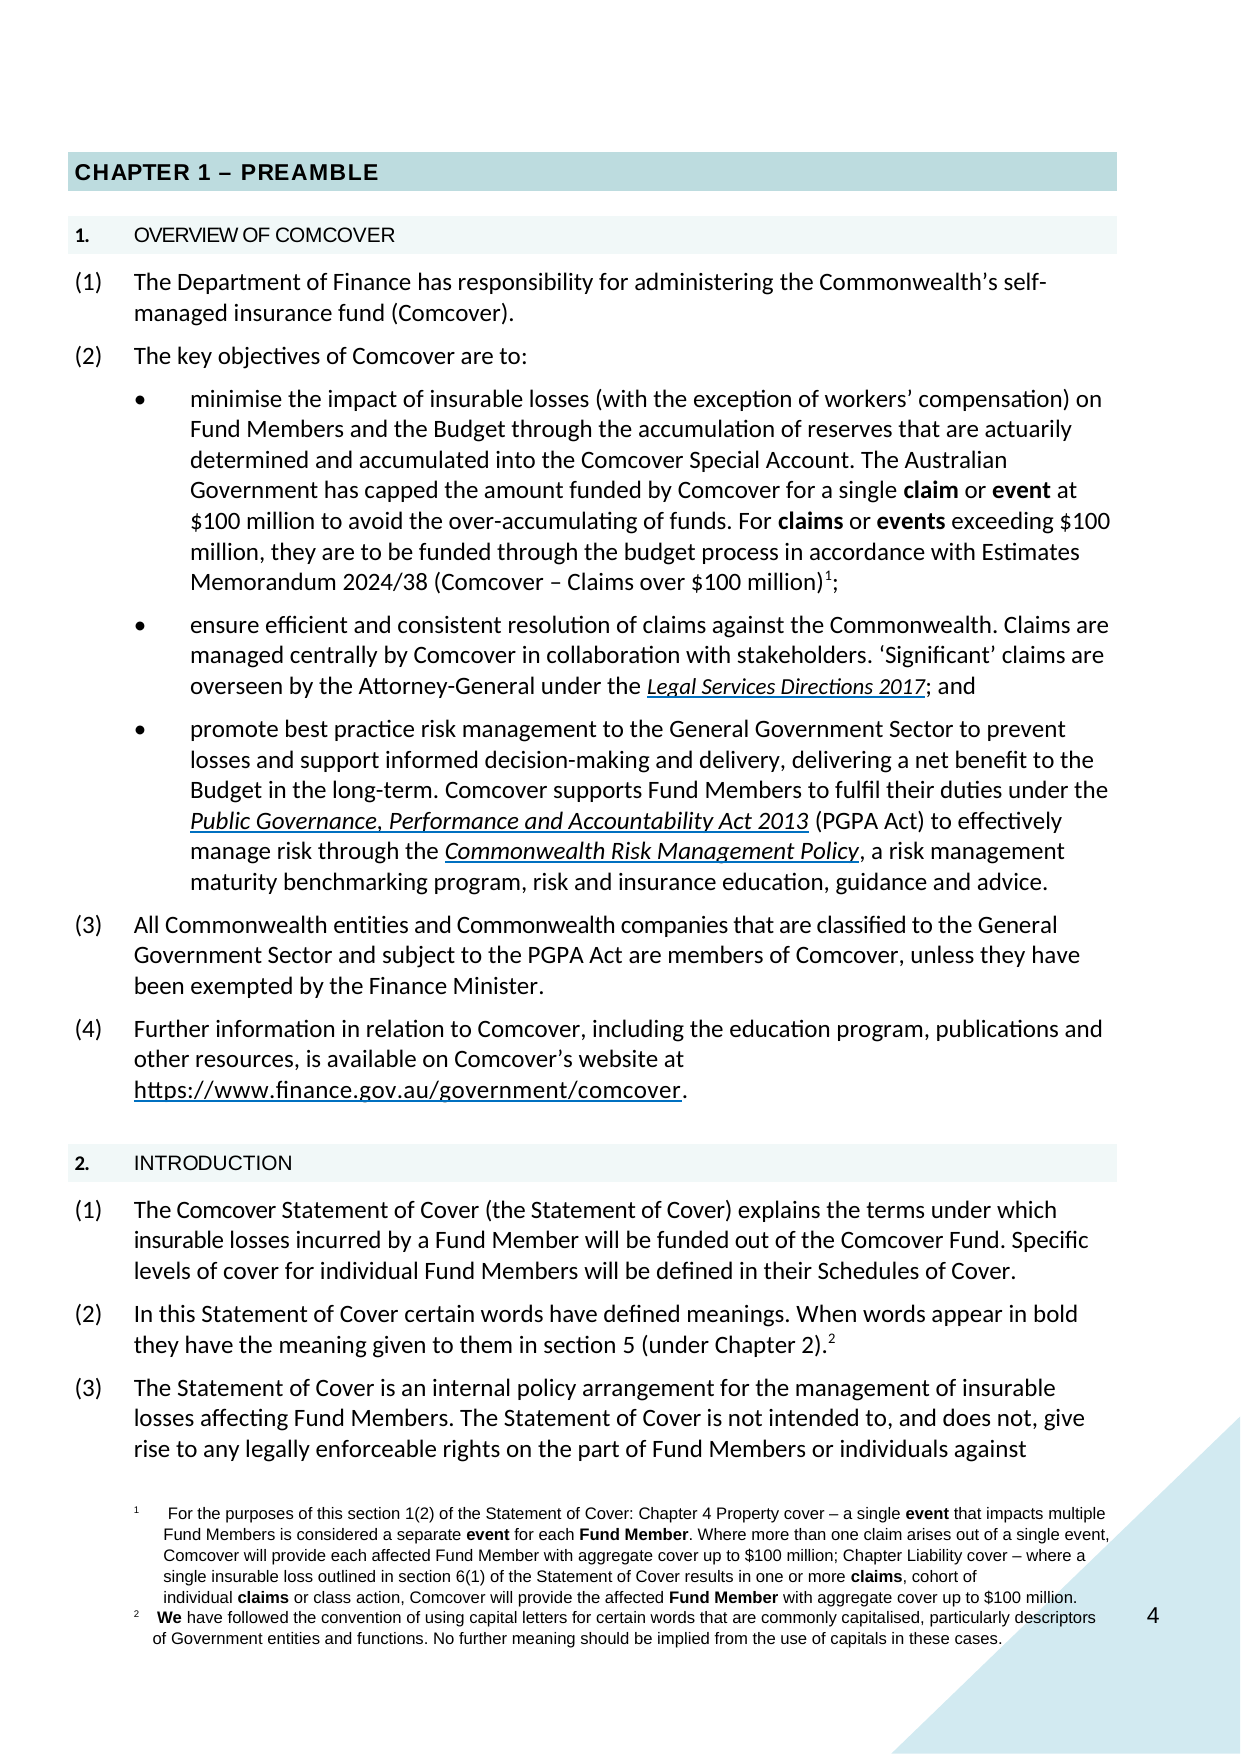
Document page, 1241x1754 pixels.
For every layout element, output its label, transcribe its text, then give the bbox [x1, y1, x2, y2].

list The Department of Finance has responsibility for administering the Commonwealth’s self-managed insurance fund (Comcover). [74, 266, 1111, 327]
list The Comcover Statement of Cover (the Statement of Cover) explains the terms under which insurable losses incurred by a Fund Member will be funded out of the Comcover Fund. Specific levels of cover for individual Fund Members will be defined in their Schedules of Cover. [74, 1194, 1111, 1286]
list ensure efficient and consistent resolution of claims against the Commonwealth. Claims are managed centrally by Comcover in collaboration with stakeholders. ‘Significant’ claims are overseen by the Attorney-General under the Legal Services Directions 2017; and [133, 609, 1111, 701]
list promote best practice risk management to the General Government Sector to prevent losses and support informed decision-making and delivery, delivering a net benefit to the Budget in the long-term. Comcover supports Fund Members to fulfil their duties under the Public Governance, Performance and Accountability Act 2013 (PGPA Act) to effectively manage risk through the Commonwealth Risk Management Policy, a risk management maturity benchmarking program, risk and insurance education, guidance and advice. [133, 713, 1111, 896]
list The key objectives of Comcover are to: [74, 340, 1111, 371]
list minimise the impact of insurable losses (with the exception of workers’ compensation) on Fund Members and the Budget through the accumulation of reserves that are actuarily determined and accumulated into the Comcover Special Account. The Australian Government has capped the amount funded by Comcover for a single claim or event at $100 million to avoid the over-accumulating of funds. For claims or events exceeding $100 million, they are to be funded through the budget process in accordance with Estimates Memorandum 2024/38 (Comcover – Claims over $100 million); [133, 383, 1111, 597]
text Chapter 1 – Preamble [74, 159, 1111, 185]
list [74, 1372, 1111, 1463]
list Introduction [74, 1150, 1111, 1175]
list In this Statement of Cover certain words have defined meanings. When words appear in bold they have the meaning given to them in section 5 (under Chapter 2). [74, 1298, 1111, 1359]
list All Commonwealth entities and Commonwealth companies that are classified to the General Government Sector and subject to the PGPA Act are members of Comcover, unless they have been exempted by the Finance Minister. [74, 909, 1111, 1000]
list OVERVIEW OF Comcover [74, 222, 1111, 248]
list Further information in relation to Comcover, including the education program, publications and other resources, is available on Comcover’s website at https://www.finance.gov.au/government/comcover. [74, 1013, 1111, 1104]
